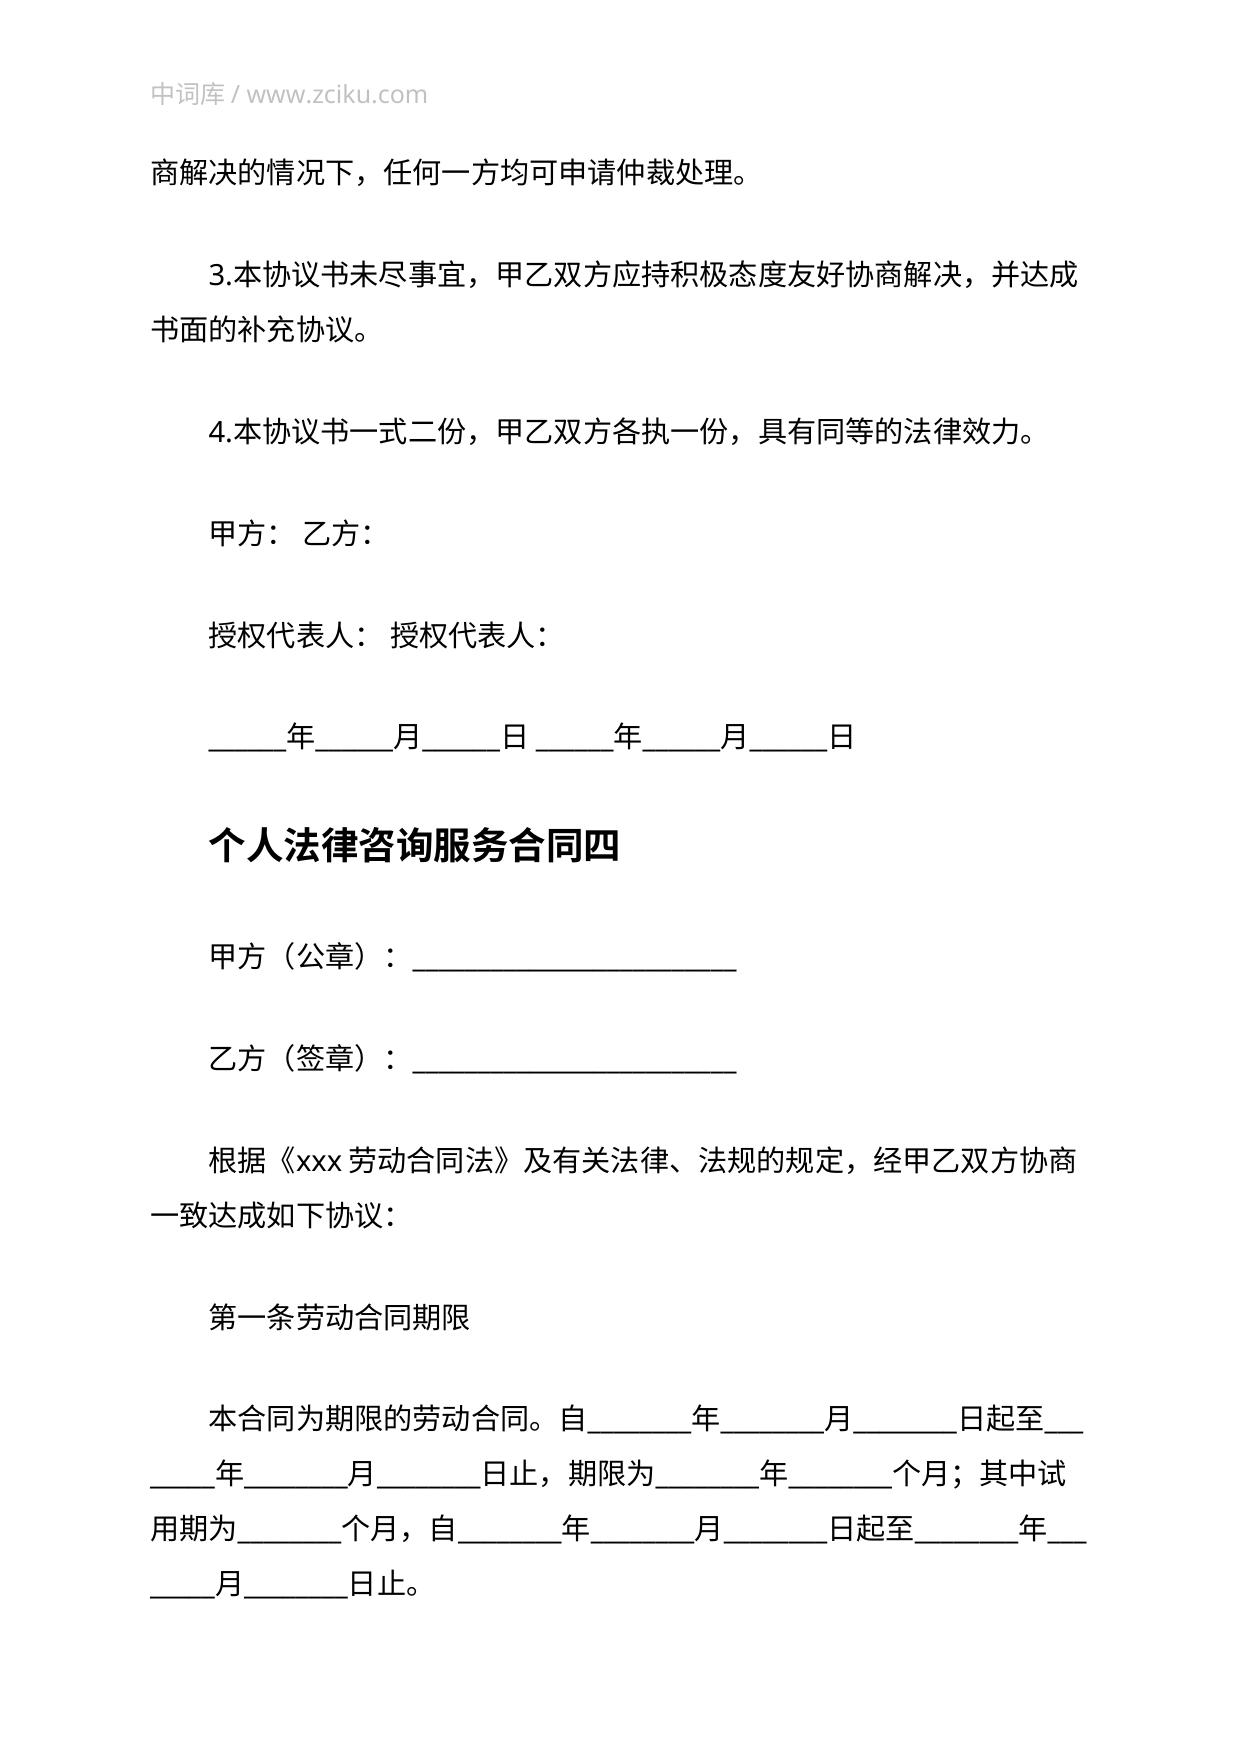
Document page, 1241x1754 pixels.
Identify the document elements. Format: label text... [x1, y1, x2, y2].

text 个人法律咨询服务合同四 [150, 816, 1090, 870]
text 甲方（公章）：_________________________ [150, 933, 1090, 976]
text 本合同为期限的劳动合同。自________年________月________日起至________年________月________日止，期限为________年________个月；其中试用期为________个月，自________年________月________日起至________年________月________日止。 [150, 1396, 1090, 1603]
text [150, 150, 1090, 192]
text 3.本协议书未尽事宜，甲乙双方应持积极态度友好协商解决，并达成书面的补充协议。 [150, 252, 1090, 349]
text ______年______月______日 ______年______月______日 [150, 714, 1090, 756]
text 根据《xxx劳动合同法》及有关法律、法规的规定，经甲乙双方协商一致达成如下协议： [150, 1137, 1090, 1235]
text 4.本协议书一式二份，甲乙双方各执一份，具有同等的法律效力。 [150, 408, 1090, 451]
text 授权代表人： 授权代表人： [150, 612, 1090, 654]
text 第一条劳动合同期限 [150, 1294, 1090, 1336]
text 甲方： 乙方： [150, 511, 1090, 553]
text 乙方（签章）：_________________________ [150, 1035, 1090, 1078]
